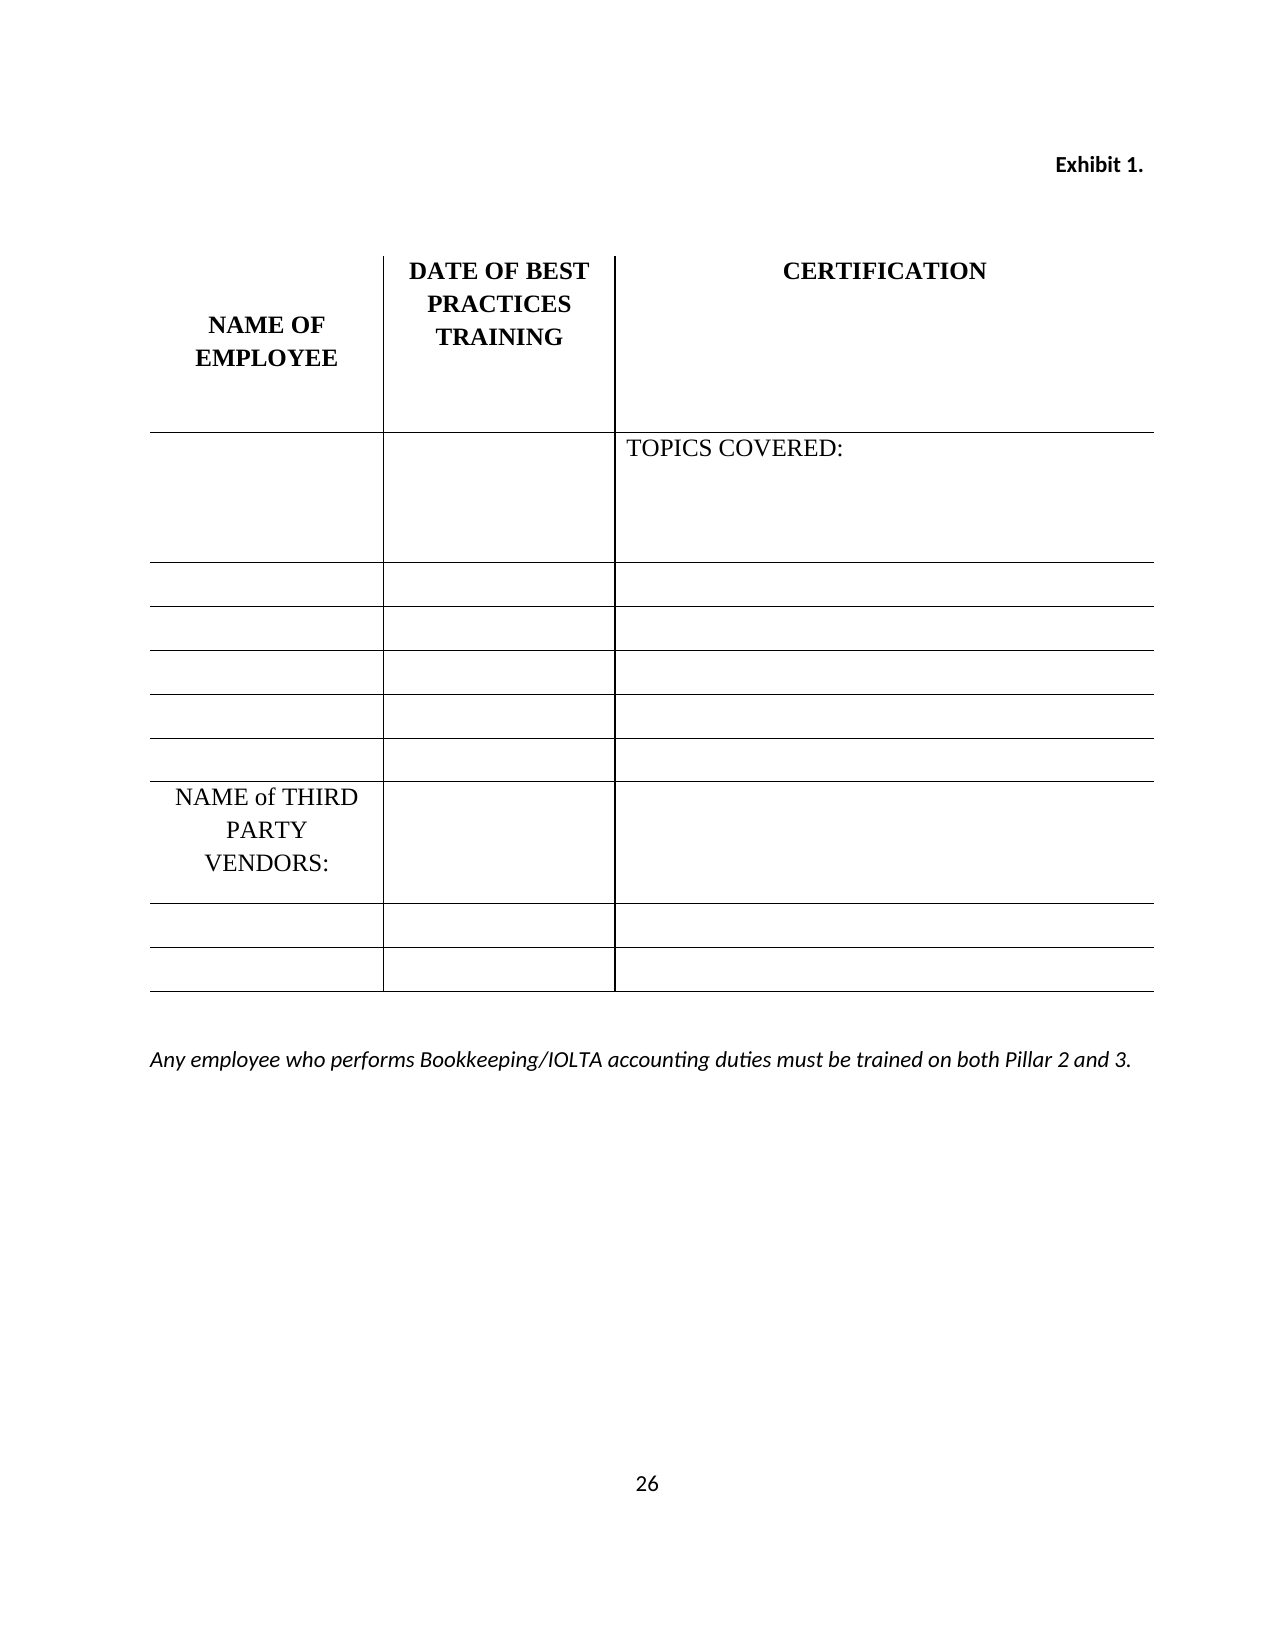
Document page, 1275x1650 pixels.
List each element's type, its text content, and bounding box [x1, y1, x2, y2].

table_cell [616, 607, 1154, 650]
table_header CERTIFICATION [616, 256, 1154, 432]
table_cell [384, 607, 614, 650]
table_cell [150, 948, 383, 991]
table_cell [616, 695, 1154, 737]
table_cell [150, 739, 383, 781]
table_cell [384, 695, 614, 737]
table_header DATE OF BEST PRACTICES TRAINING [384, 256, 614, 432]
table_cell [384, 739, 614, 781]
table_cell NAME of THIRD PARTY VENDORS: [150, 782, 383, 903]
table_cell [150, 433, 383, 562]
table_cell [384, 782, 614, 903]
table_cell [616, 563, 1154, 606]
table_cell TOPICS COVERED: [616, 433, 1154, 562]
table_header NAME OF EMPLOYEE [150, 256, 383, 432]
table_cell [150, 563, 383, 606]
text Exhibit 1. [150, 150, 1144, 178]
table_cell [616, 782, 1154, 903]
table_cell [150, 607, 383, 650]
table_cell [150, 904, 383, 947]
table_cell [384, 433, 614, 562]
table_cell [384, 904, 614, 947]
table_cell [384, 563, 614, 606]
text Any employee who performs Bookkeeping/IOLTA accounting duties must be trained on both Pillar 2 and 3. [150, 1045, 1144, 1073]
table_cell [616, 739, 1154, 781]
table_cell [616, 651, 1154, 693]
table_cell [616, 948, 1154, 991]
table_cell [384, 948, 614, 991]
table_cell [616, 904, 1154, 947]
table_cell [384, 651, 614, 693]
table_cell [150, 651, 383, 693]
table_cell [150, 695, 383, 737]
